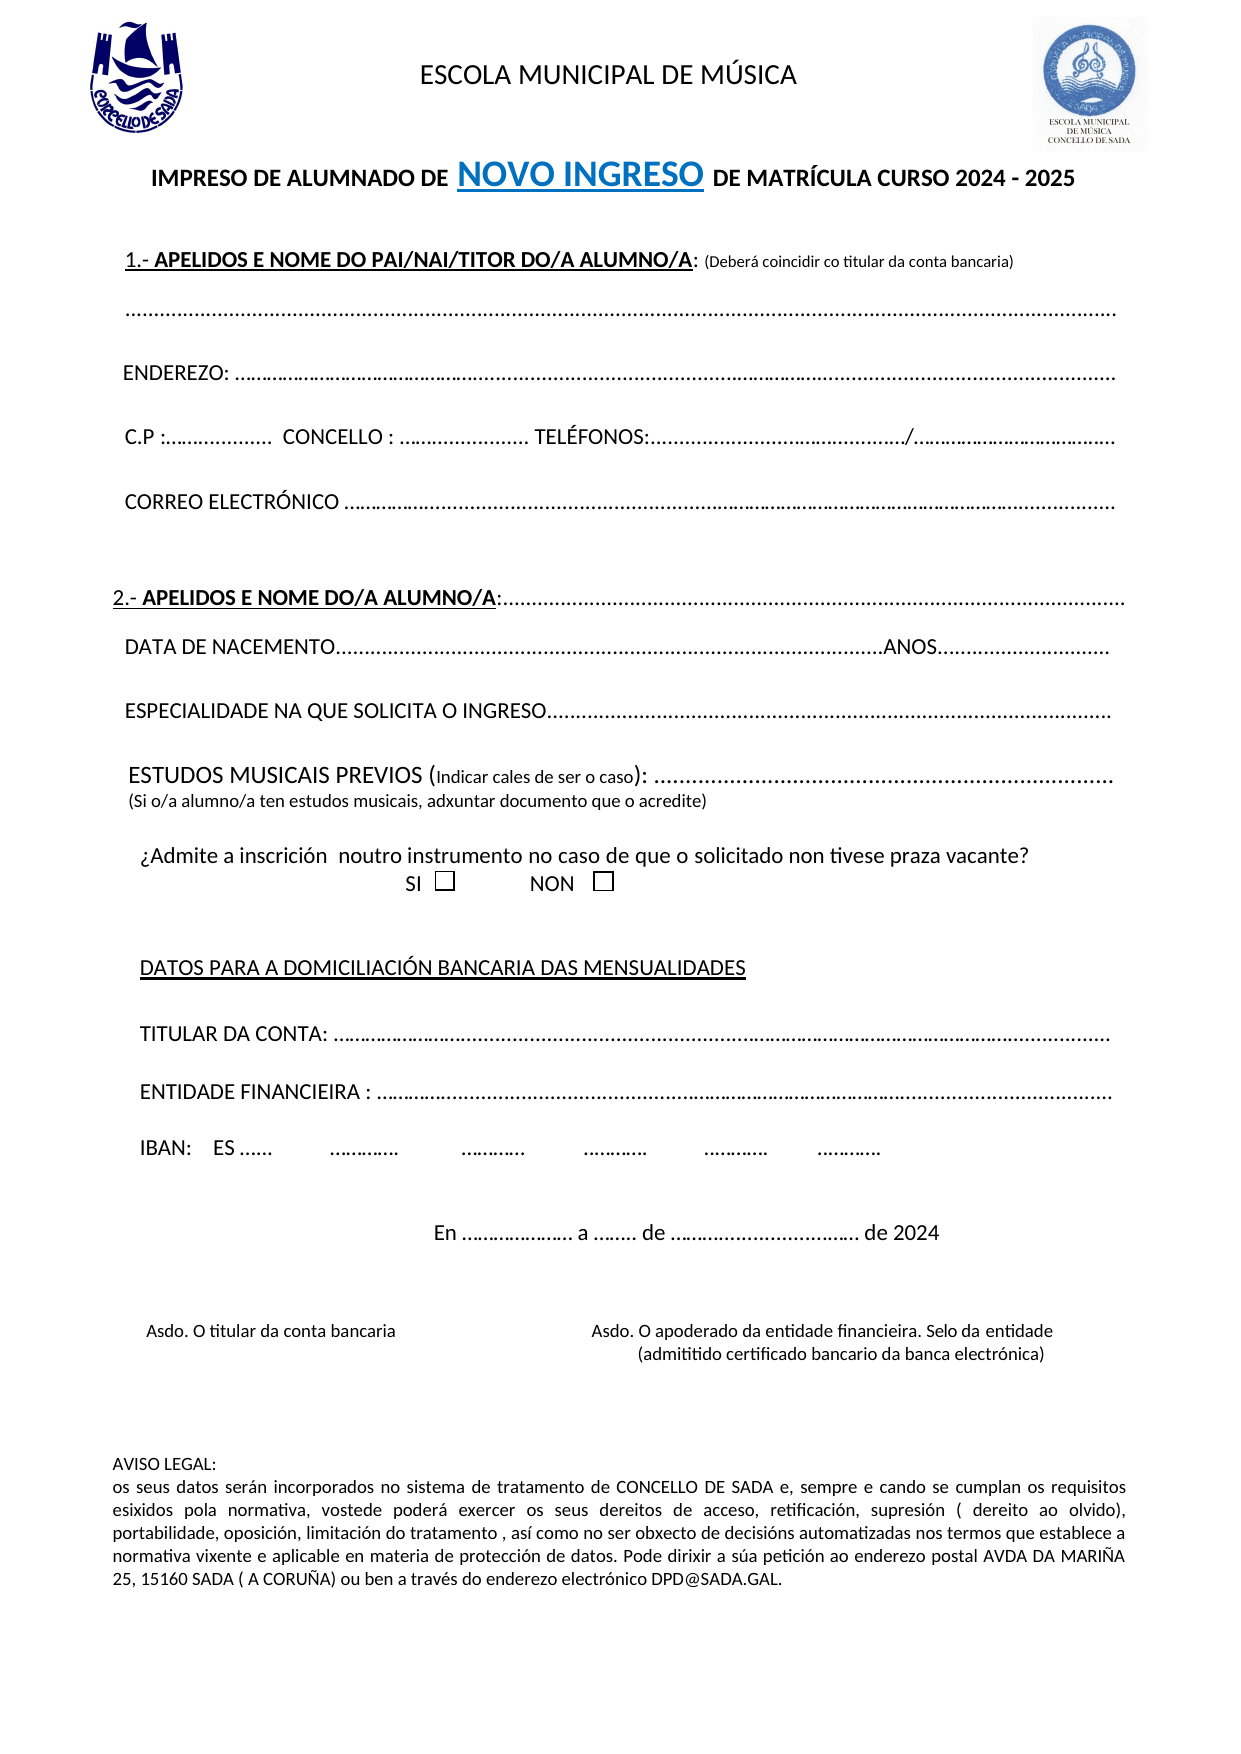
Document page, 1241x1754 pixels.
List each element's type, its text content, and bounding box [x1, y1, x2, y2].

subtitle IMPRESO DE ALUMNADO DE NOVO INGRESO DE MATRÍCULA CURSO 2024 - 2025 [124, 150, 1102, 196]
text 1.- APELIDOS E NOME DO PAI/NAI/TITOR DO/A ALUMNO/A: (Deberá coincidir co titular da conta bancaria) [124, 245, 1128, 273]
picture [1032, 17, 1148, 152]
text (admititido certificado bancario da banca electrónica) [112, 1343, 1128, 1366]
text Asdo. O titular da conta bancaria Asdo. O apoderado da entidade financieira. Selo da entidade [146, 1319, 1102, 1342]
text ¿Admite a inscrición noutro instrumento no caso de que o solicitado non tivese praza vacante? SI NON [139, 841, 1131, 897]
text TITULAR DA CONTA: ……………………...................................................………………………………………….................. [139, 1019, 1128, 1048]
text DATA DE NACEMENTO...............................................................................................ANOS.............................. [124, 632, 1128, 660]
subtitle DATOS PARA A DOMICILIACIÓN BANCARIA DAS MENSUALIDADES [139, 953, 1128, 981]
text ESTUDOS MUSICAIS PREVIOS (Indicar cales de ser o caso): ......................................................................... [128, 759, 1128, 789]
text 2.- APELIDOS E NOME DO/A ALUMNO/A:............................................................................................................ [112, 583, 1128, 611]
picture [82, 18, 184, 135]
text ESPECIALIDADE NA QUE SOLICITA O INGRESO.................................................................................................. [124, 696, 1128, 724]
text ENTIDADE FINANCIEIRA : …………............................................…………………………………..................................... [139, 1077, 1128, 1105]
text En ………………… a …….. de ………...................…… de 2024 [433, 1218, 1128, 1246]
text ............................................................................................................................................................................ [124, 294, 1128, 322]
text IBAN: ES …... …………. ………… ..………. ..………. ..………. [139, 1133, 1128, 1161]
text os seus datos serán incorporados no sistema de tratamento de CONCELLO DE SADA e, sempre e cando se cumplan os requisitos esixidos pola normativa, vostede poderá exercer os seus dereitos de acceso, retificación, supresión ( dereito ao olvido), portabilidade, oposición, limitación do tratamento , así como no ser obxecto de decisións automatizadas nos termos que establece a normativa vixente e aplicable en materia de protección de datos. Pode dirixir a súa petición ao enderezo postal AVDA DA MARIÑA 25, 15160 SADA ( A CORUÑA) ou ben a través do enderezo electrónico DPD@SADA.GAL. [112, 1476, 1128, 1590]
text (Si o/a alumno/a ten estudos musicais, adxuntar documento que o acredite) [128, 789, 1128, 812]
text AVISO LEGAL: [112, 1452, 1128, 1475]
text CORREO ELECTRÓNICO ……………...................................................…………………………………………………................. [124, 487, 1128, 515]
text ENDEREZO: ………………………………………..............................................…………….................................................... [112, 358, 1128, 386]
text C.P :……............. CONCELLO : ……................. TELÉFONOS:..........................……..........…/……………………………..… [124, 422, 1128, 450]
